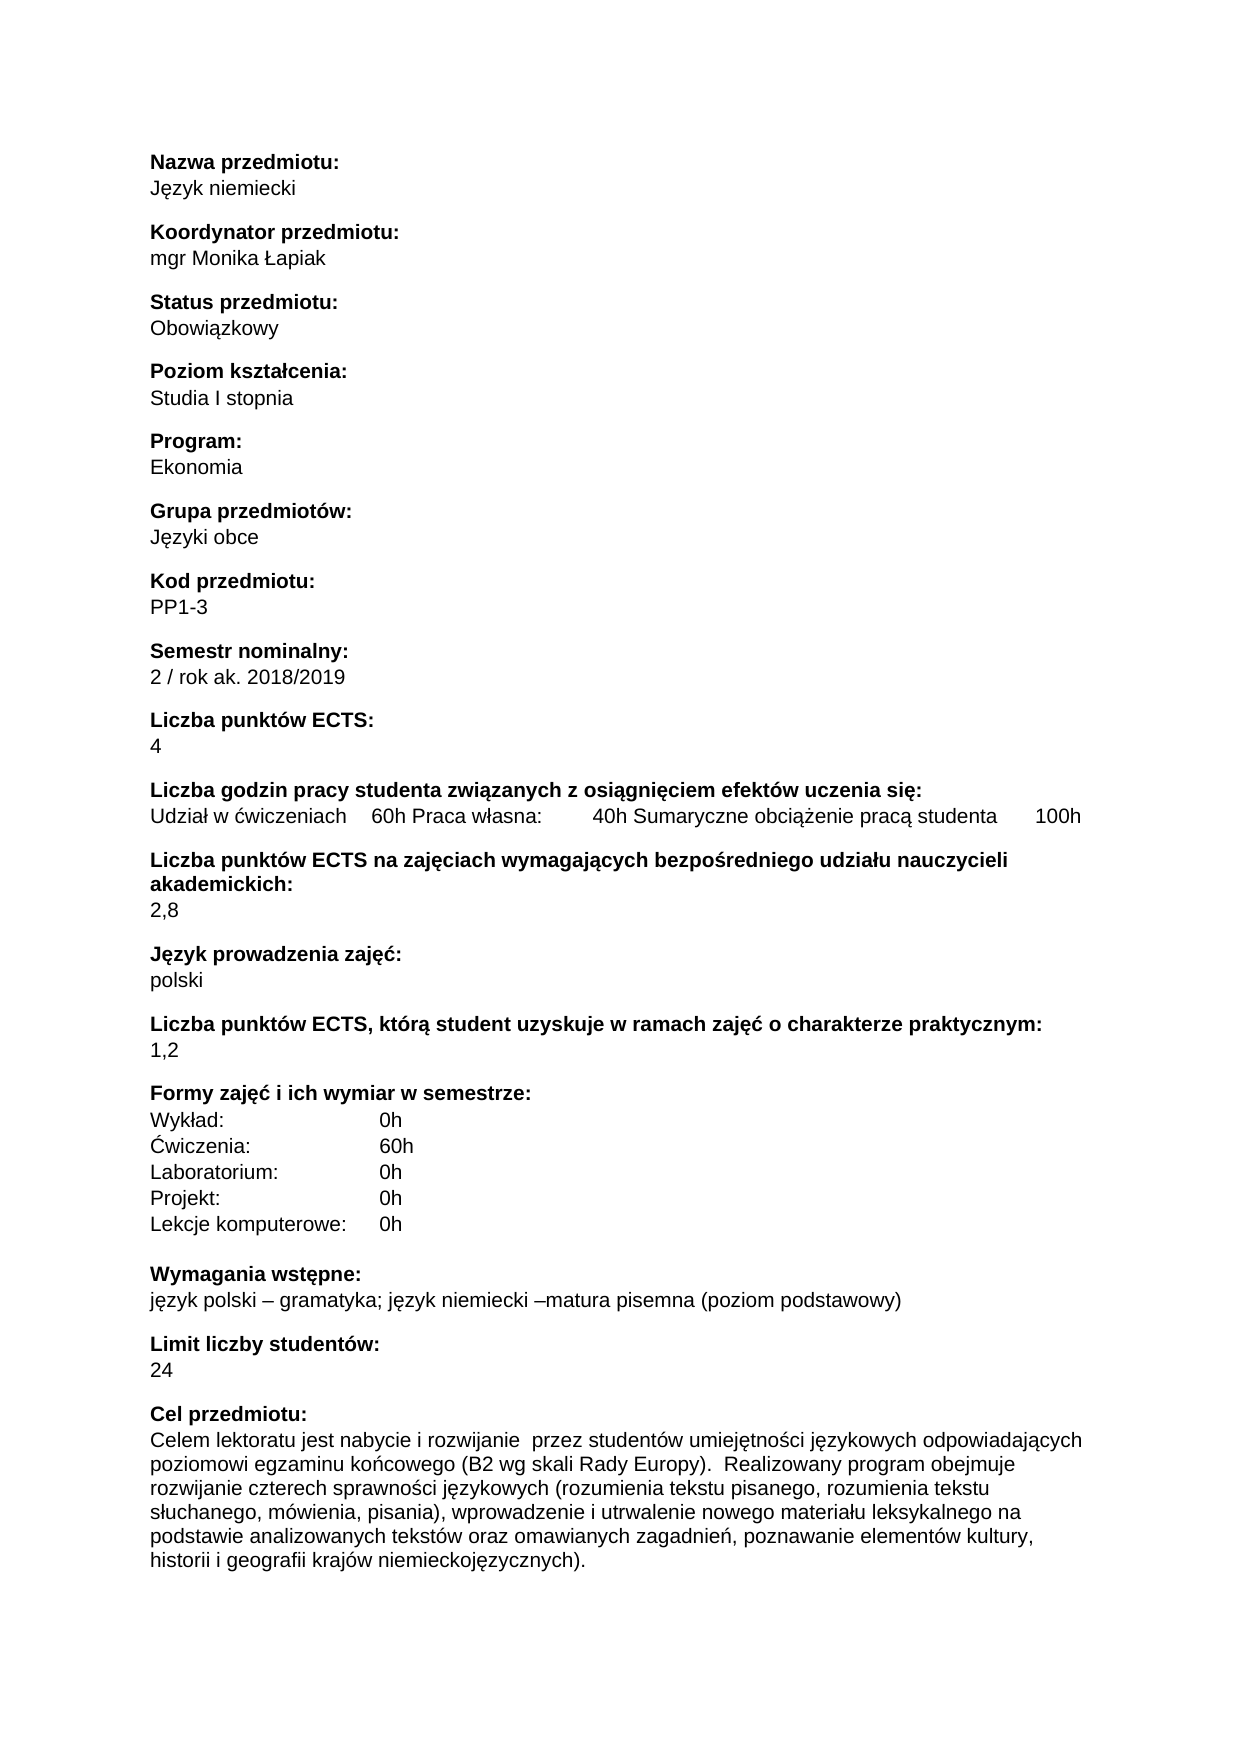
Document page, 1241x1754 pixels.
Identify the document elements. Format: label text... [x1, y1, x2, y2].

text Limit liczby studentów: [150, 1332, 1090, 1356]
text Język niemiecki [150, 176, 1090, 200]
text Formy zajęć i ich wymiar w semestrze: [150, 1081, 1090, 1105]
text Liczba punktów ECTS, którą student uzyskuje w ramach zajęć o charakterze praktycznym: [150, 1011, 1090, 1035]
text Języki obce [150, 525, 1090, 549]
text Wymagania wstępne: [150, 1262, 1090, 1286]
text Celem lektoratu jest nabycie i rozwijanie przez studentów umiejętności językowych odpowiadających poziomowi egzaminu końcowego (B2 wg skali Rady Europy). Realizowany program obejmuje rozwijanie czterech sprawności językowych (rozumienia tekstu pisanego, rozumienia tekstu słuchanego, mówienia, pisania), wprowadzenie i utrwalenie nowego materiału leksykalnego na podstawie analizowanych tekstów oraz omawianych zagadnień, poznawanie elementów kultury, historii i geografii krajów niemieckojęzycznych). [150, 1428, 1090, 1571]
table_cell Lekcje komputerowe: [140, 1212, 367, 1236]
text 24 [150, 1358, 1090, 1382]
text Cel przedmiotu: [150, 1402, 1090, 1426]
table_header Wykład: [140, 1108, 367, 1132]
text PP1-3 [150, 595, 1090, 619]
text Nazwa przedmiotu: [150, 150, 1090, 174]
text Ekonomia [150, 455, 1090, 479]
text Grupa przedmiotów: [150, 499, 1090, 523]
text mgr Monika Łapiak [150, 246, 1090, 270]
text język polski – gramatyka; język niemiecki –matura pisemna (poziom podstawowy) [150, 1288, 1090, 1312]
text Koordynator przedmiotu: [150, 220, 1090, 244]
text Studia I stopnia [150, 385, 1090, 409]
text Status przedmiotu: [150, 289, 1090, 313]
table_cell 0h [369, 1184, 597, 1210]
text 2,8 [150, 898, 1090, 922]
table_cell Projekt: [140, 1186, 367, 1210]
text Obowiązkowy [150, 316, 1090, 339]
text Liczba punktów ECTS: [150, 708, 1090, 732]
table_cell 60h [369, 1132, 597, 1158]
table_header 0h [369, 1108, 597, 1132]
text 1,2 [150, 1037, 1090, 1061]
table_cell Ćwiczenia: [140, 1134, 367, 1158]
text Semestr nominalny: [150, 638, 1090, 662]
text Poziom kształcenia: [150, 359, 1090, 383]
text Język prowadzenia zajęć: [150, 942, 1090, 966]
text Program: [150, 429, 1090, 453]
text Kod przedmiotu: [150, 569, 1090, 593]
table_cell 0h [369, 1210, 597, 1236]
table_cell Laboratorium: [140, 1160, 367, 1184]
text polski [150, 968, 1090, 992]
text Udział w ćwiczeniach 60h Praca własna: 40h Sumaryczne obciążenie pracą studenta 100h [150, 804, 1090, 828]
text 2 / rok ak. 2018/2019 [150, 664, 1090, 688]
table_cell 0h [369, 1158, 597, 1184]
text Liczba punktów ECTS na zajęciach wymagających bezpośredniego udziału nauczycieli akademickich: [150, 848, 1090, 896]
text Liczba godzin pracy studenta związanych z osiągnięciem efektów uczenia się: [150, 778, 1090, 802]
text 4 [150, 734, 1090, 758]
